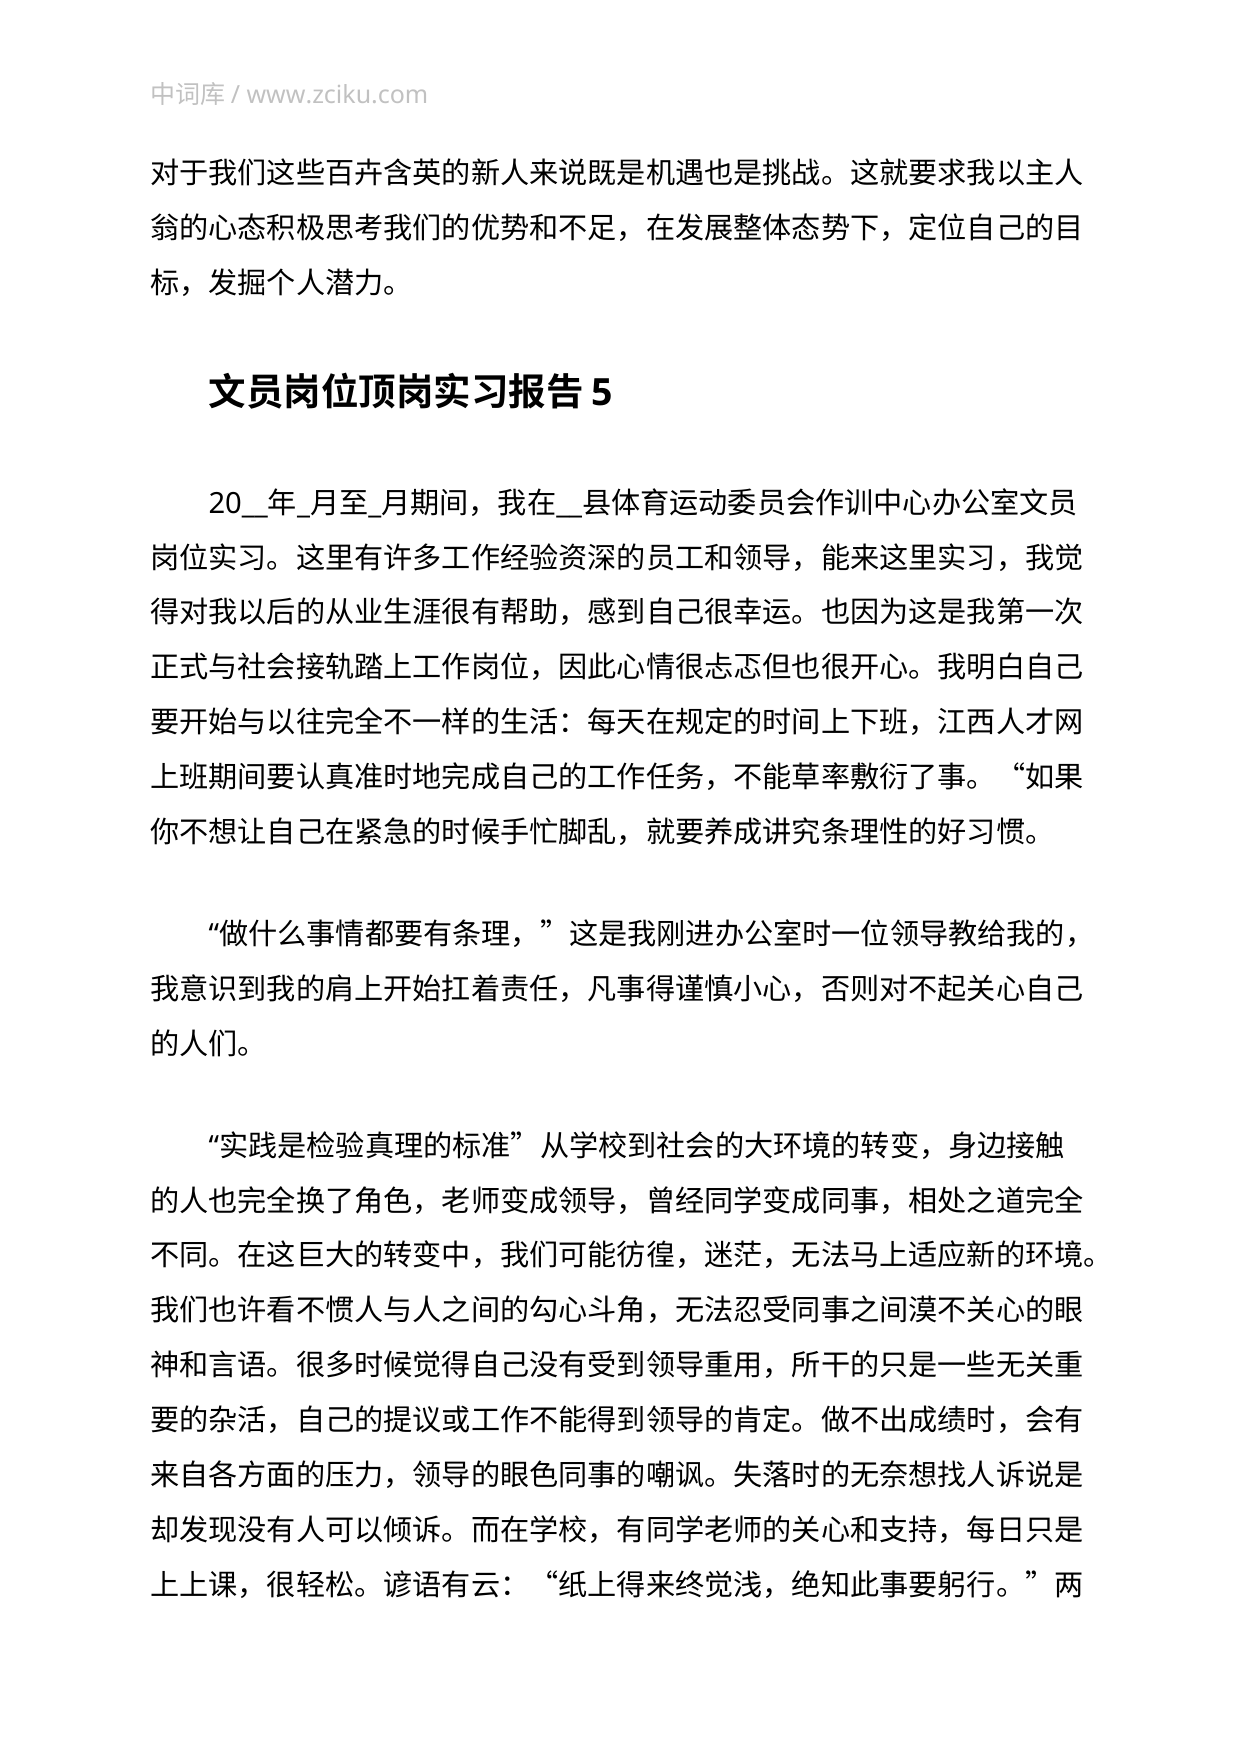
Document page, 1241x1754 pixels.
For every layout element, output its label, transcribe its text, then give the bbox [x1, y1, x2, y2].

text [150, 1122, 1090, 1604]
text 文员岗位顶岗实习报告5 [150, 362, 1090, 416]
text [150, 150, 1090, 302]
text 20__年_月至_月期间，我在__县体育运动委员会作训中心办公室文员岗位实习。这里有许多工作经验资深的员工和领导，能来这里实习，我觉得对我以后的从业生涯很有帮助，感到自己很幸运。也因为这是我第一次正式与社会接轨踏上工作岗位，因此心情很忐忑但也很开心。我明白自己要开始与以往完全不一样的生活：每天在规定的时间上下班，江西人才网上班期间要认真准时地完成自己的工作任务，不能草率敷衍了事。“如果你不想让自己在紧急的时候手忙脚乱，就要养成讲究条理性的好习惯。 [150, 479, 1090, 851]
text “做什么事情都要有条理，”这是我刚进办公室时一位领导教给我的，我意识到我的肩上开始扛着责任，凡事得谨慎小心，否则对不起关心自己的人们。 [150, 910, 1090, 1063]
